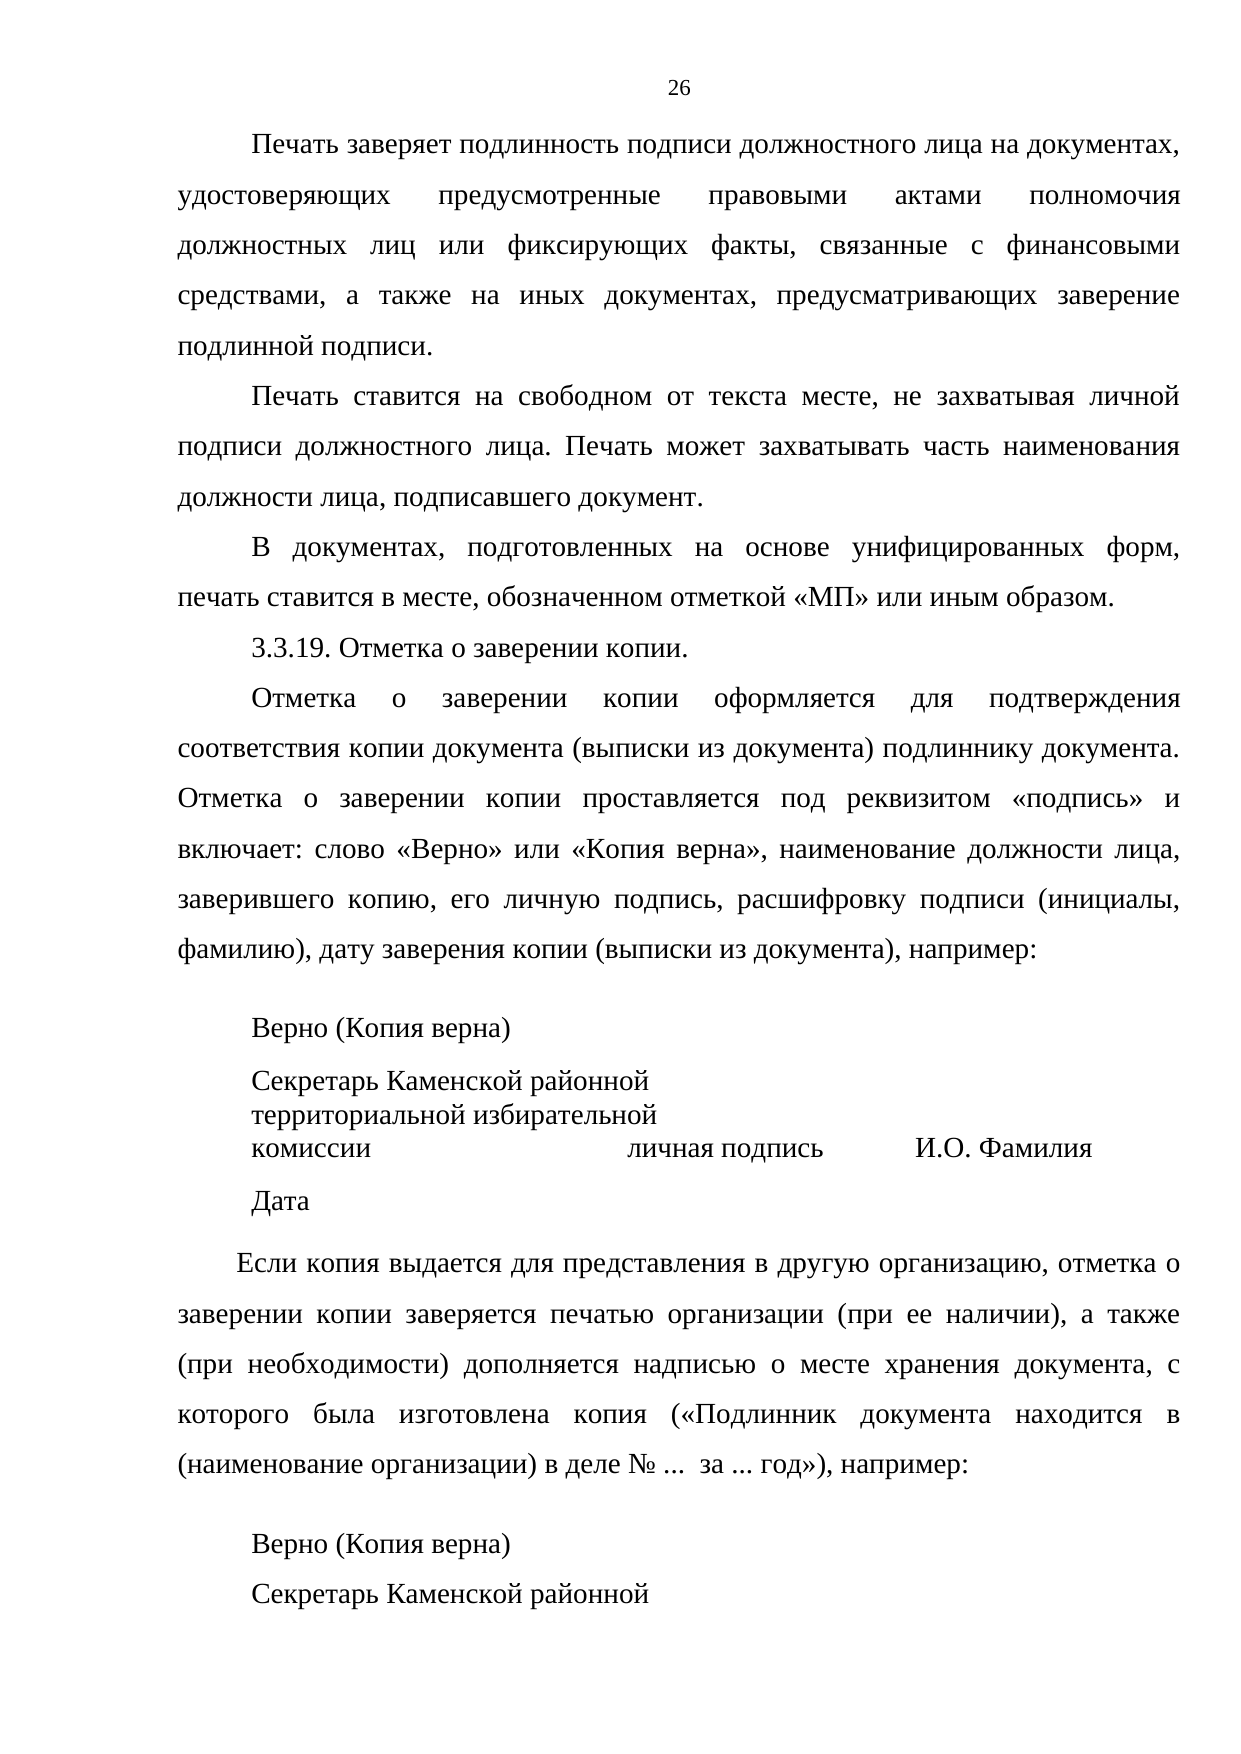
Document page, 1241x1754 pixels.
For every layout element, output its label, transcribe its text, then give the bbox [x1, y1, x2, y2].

text территориальной избирательной [251, 1097, 1181, 1130]
text Верно (Копия верна) [251, 1011, 1181, 1044]
text Отметка о заверении копии оформляется для подтверждения соответствия копии документа (выписки из документа) подлиннику документа. Отметка о заверении копии проставляется под реквизитом «подпись» и включает: слово «Верно» или «Копия верна», наименование должности лица, заверившего копию, его личную подпись, расшифровку подписи (инициалы, фамилию), дату заверения копии (выписки из документа), например: [177, 680, 1181, 965]
text 3.3.19. Отметка о заверении копии. [177, 630, 1181, 663]
text Верно (Копия верна) [251, 1526, 1181, 1559]
text комиссии личная подпись И.О. Фамилия [251, 1130, 1181, 1164]
text В документах, подготовленных на основе унифицированных форм, печать ставится в месте, обозначенном отметкой «МП» или иным образом. [177, 529, 1181, 613]
text Если копия выдается для представления в другую организацию, отметка о заверении копии заверяется печатью организации (при ее наличии), а также (при необходимости) дополняется надписью о месте хранения документа, с которого была изготовлена копия («Подлинник документа находится в (наименование организации) в деле № ... за ... год»), например: [177, 1245, 1181, 1480]
text Секретарь Каменской районной [251, 1576, 1181, 1609]
text Печать ставится на свободном от текста месте, не захватывая личной подписи должностного лица. Печать может захватывать часть наименования должности лица, подписавшего документ. [177, 378, 1181, 512]
text Печать заверяет подлинность подписи должностного лица на документах, удостоверяющих предусмотренные правовыми актами полномочия должностных лиц или фиксирующих факты, связанные с финансовыми средствами, а также на иных документах, предусматривающих заверение подлинной подписи. [177, 127, 1181, 361]
text Дата [251, 1183, 1181, 1217]
text Секретарь Каменской районной [251, 1063, 1181, 1097]
